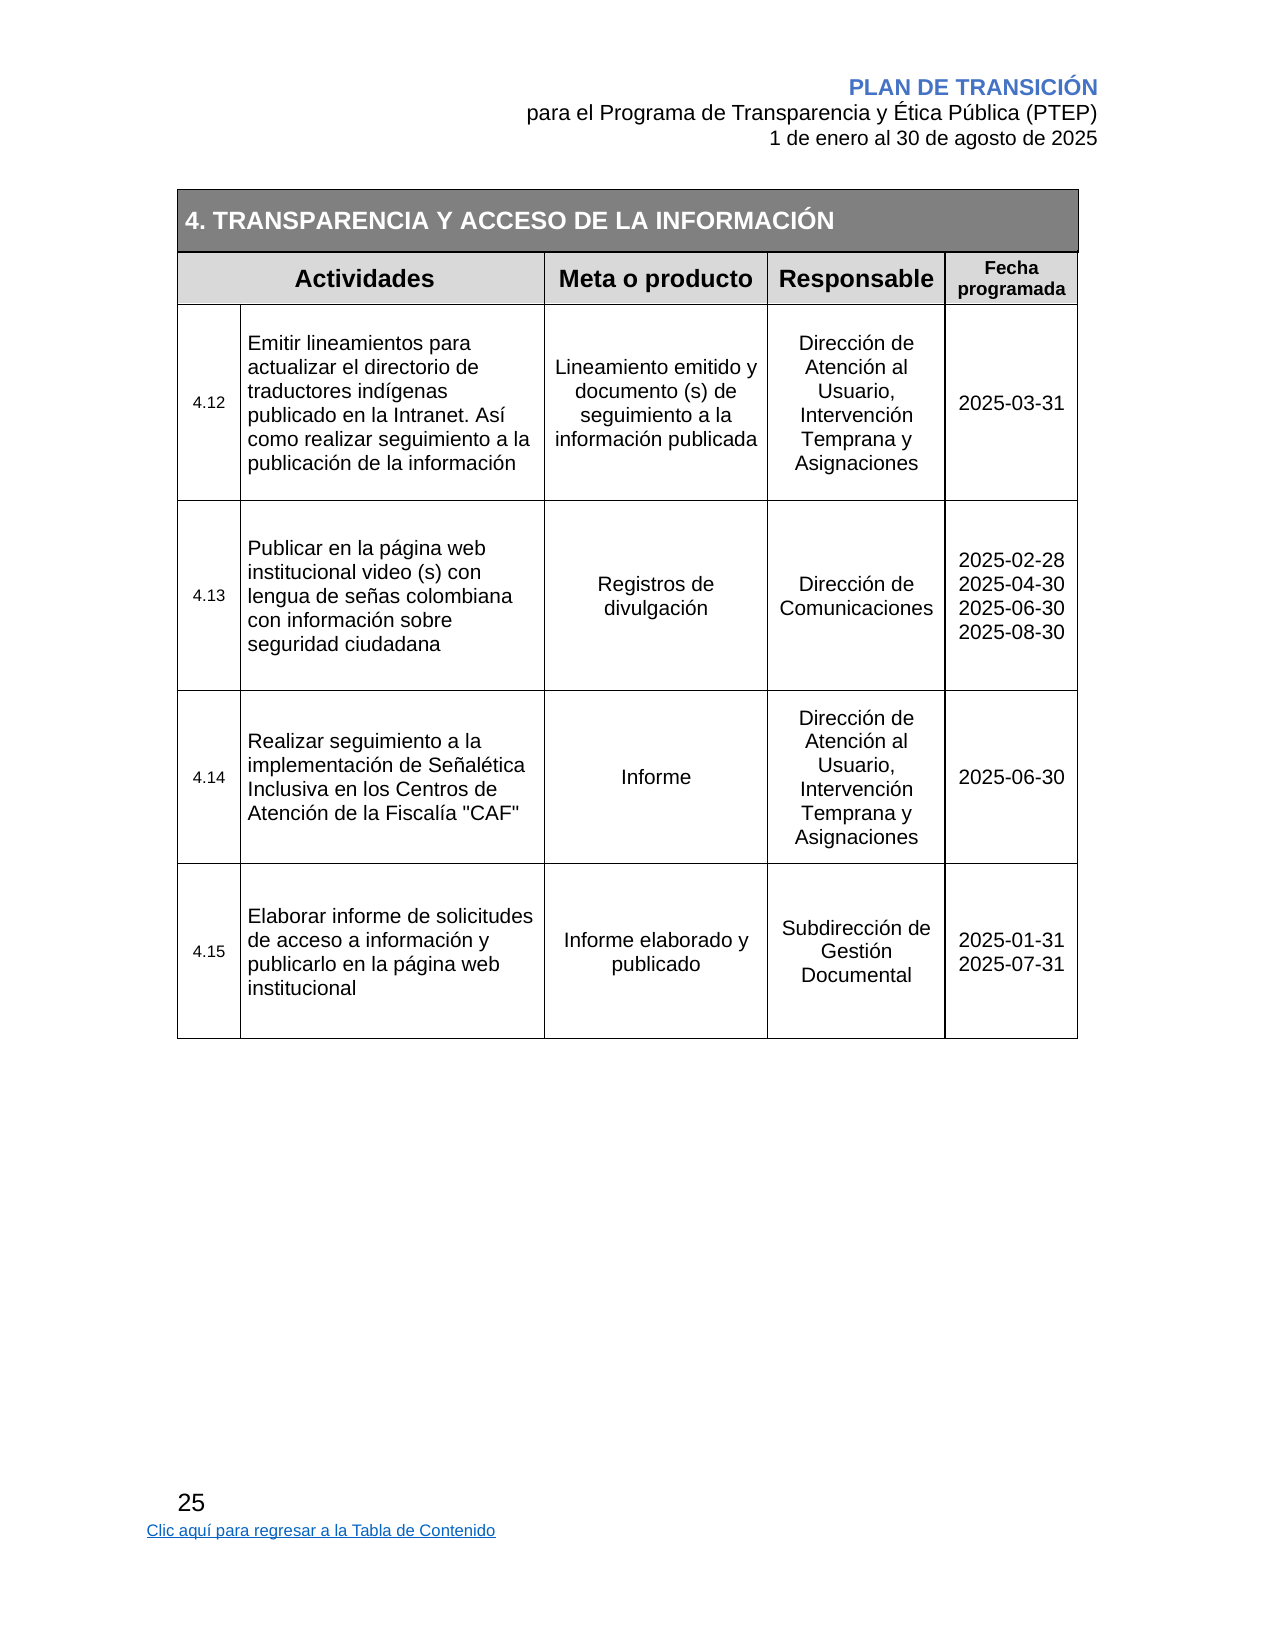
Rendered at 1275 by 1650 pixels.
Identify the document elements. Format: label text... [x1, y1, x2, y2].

table_cell Registros de divulgación [545, 501, 767, 690]
table_cell Elaborar informe de solicitudes de acceso a información y publicarlo en la página web institucional [241, 864, 544, 1038]
table_cell Fecha programada [946, 253, 1077, 303]
table_cell Realizar seguimiento a la implementación de Señalética Inclusiva en los Centros de Atención de la Fiscalía "CAF" [241, 691, 544, 863]
table_cell Meta o producto [545, 253, 767, 303]
table_cell Lineamiento emitido y documento (s) de seguimiento a la información publicada [545, 305, 767, 500]
table_cell Emitir lineamientos para actualizar el directorio de traductores indígenas publicado en la Intranet. Así como realizar seguimiento a la publicación de la información [241, 305, 544, 500]
table_cell 4.15 [178, 864, 240, 1038]
table_cell 4.12 [178, 305, 240, 500]
table_cell Subdirección de Gestión Documental [768, 864, 944, 1038]
table_cell Publicar en la página web institucional video (s) con lengua de señas colombiana con información sobre seguridad ciudadana [241, 501, 544, 690]
table_cell Informe [545, 691, 767, 863]
table_cell 4.13 [178, 501, 240, 690]
table_cell 4.14 [178, 691, 240, 863]
table_cell Dirección de Atención al Usuario, Intervención Temprana y Asignaciones [768, 691, 944, 863]
table_cell 2025-06-30 [946, 691, 1077, 863]
table_cell Informe elaborado y publicado [545, 864, 767, 1038]
table_cell Dirección de Atención al Usuario, Intervención Temprana y Asignaciones [768, 305, 944, 500]
table_cell Dirección de Comunicaciones [768, 501, 944, 690]
table_header 4. TRANSPARENCIA Y ACCESO DE LA INFORMACIÓN [178, 190, 1078, 251]
table_cell Responsable [768, 253, 944, 303]
table_cell 2025-03-31 [946, 305, 1077, 500]
table_cell 2025-02-28 2025-04-30 2025-06-30 2025-08-30 [946, 501, 1077, 690]
table_cell Actividades [178, 253, 544, 303]
table_cell 2025-01-31 2025-07-31 [946, 864, 1077, 1038]
